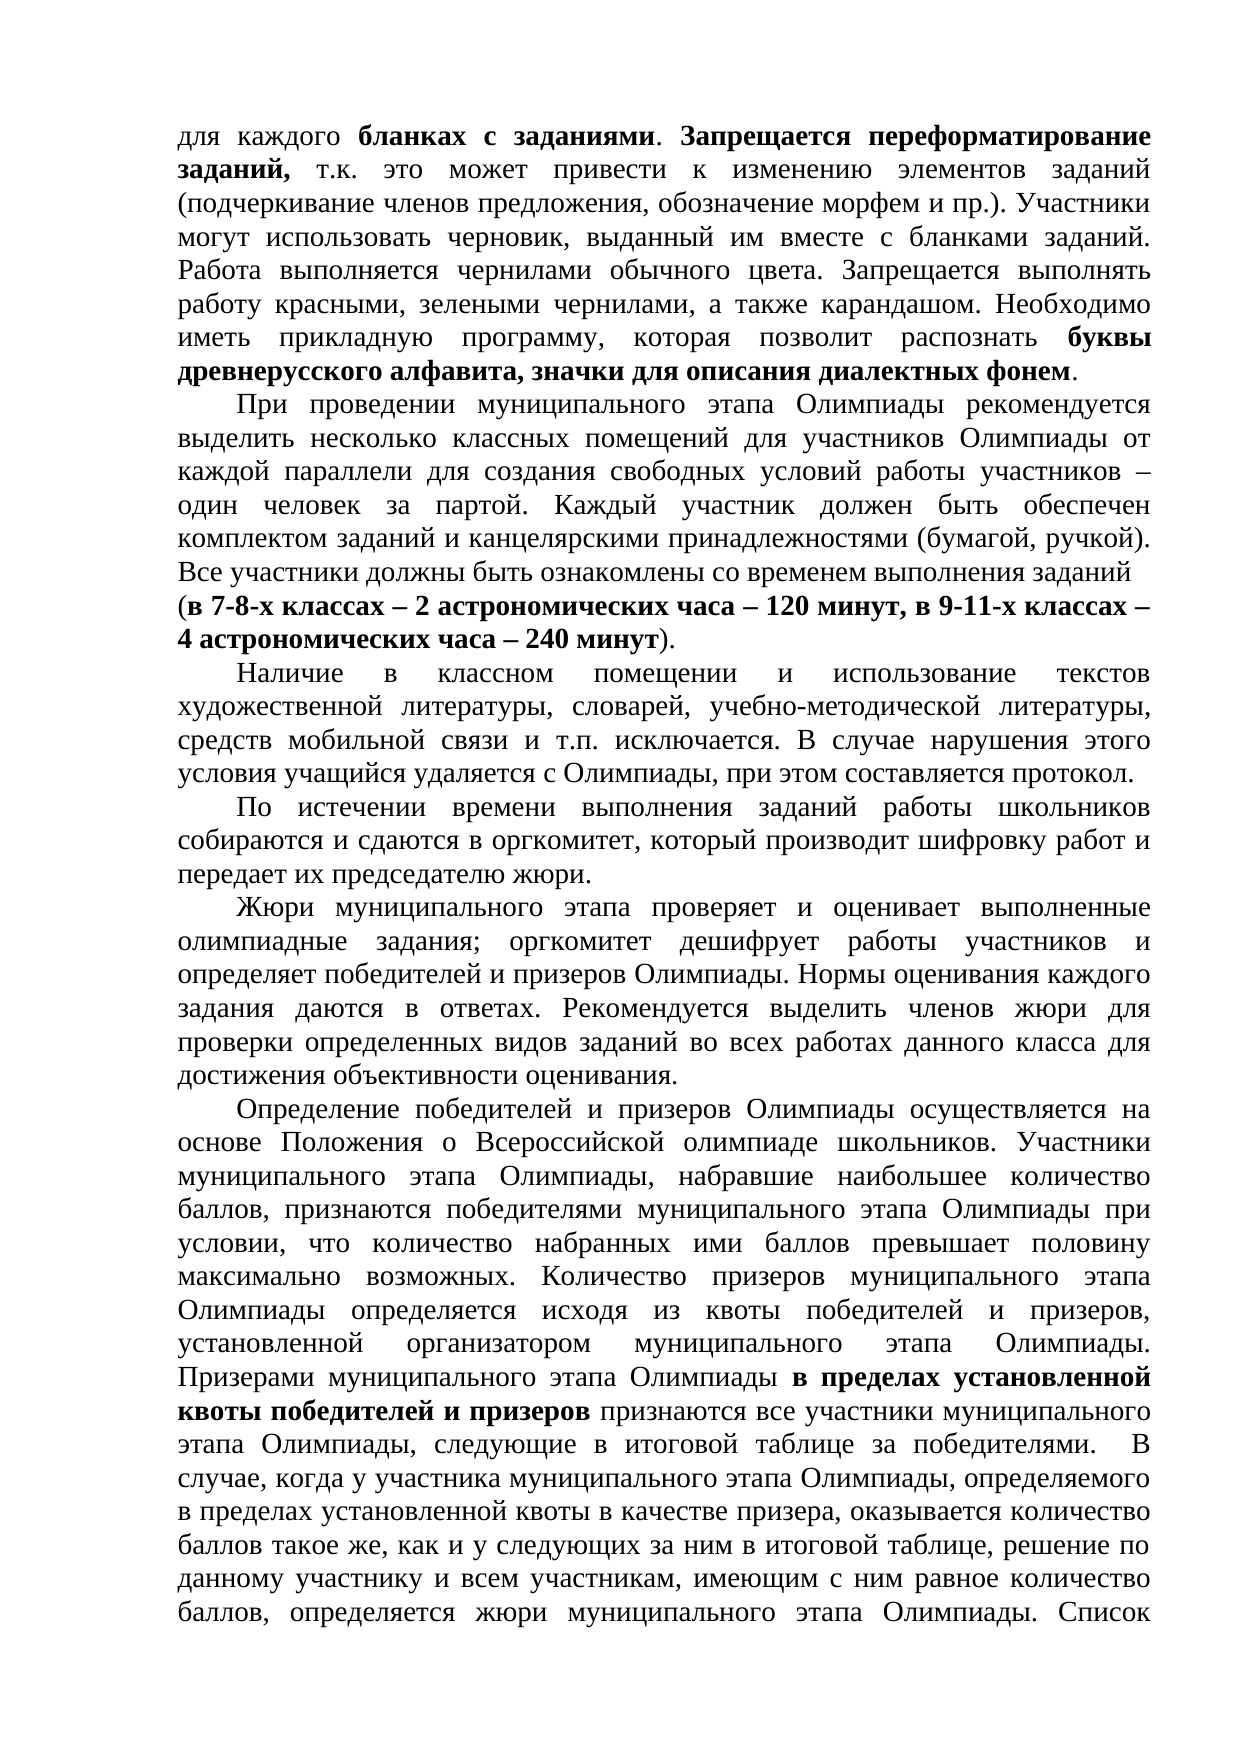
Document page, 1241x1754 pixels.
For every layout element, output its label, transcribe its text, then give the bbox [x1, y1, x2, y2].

text (в 7-8-х классах – 2 астрономических часа – 120 минут, в 9-11-х классах – 4 астрономических часа – 240 минут). [177, 588, 1152, 655]
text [177, 118, 1152, 386]
text При проведении муниципального этапа Олимпиады рекомендуется выделить несколько классных помещений для участников Олимпиады от каждой параллели для создания свободных условий работы участников – один человек за партой. Каждый участник должен быть обеспечен комплектом заданий и канцелярскими принадлежностями (бумагой, ручкой). Все участники должны быть ознакомлены со временем выполнения заданий [177, 386, 1152, 588]
text Наличие в классном помещении и использование текстов художественной литературы, словарей, учебно-методической литературы, средств мобильной связи и т.п. исключается. В случае нарушения этого условия учащийся удаляется с Олимпиады, при этом составляется протокол. [177, 655, 1152, 789]
text По истечении времени выполнения заданий работы школьников собираются и сдаются в оргкомитет, который производит шифровку работ и передает их председателю жюри. [177, 789, 1152, 889]
text Жюри муниципального этапа проверяет и оценивает выполненные олимпиадные задания; оргкомитет дешифрует работы участников и определяет победителей и призеров Олимпиады. Нормы оценивания каждого задания даются в ответах. Рекомендуется выделить членов жюри для проверки определенных видов заданий во всех работах данного класса для достижения объективности оценивания. [177, 889, 1152, 1091]
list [177, 1091, 1152, 1627]
